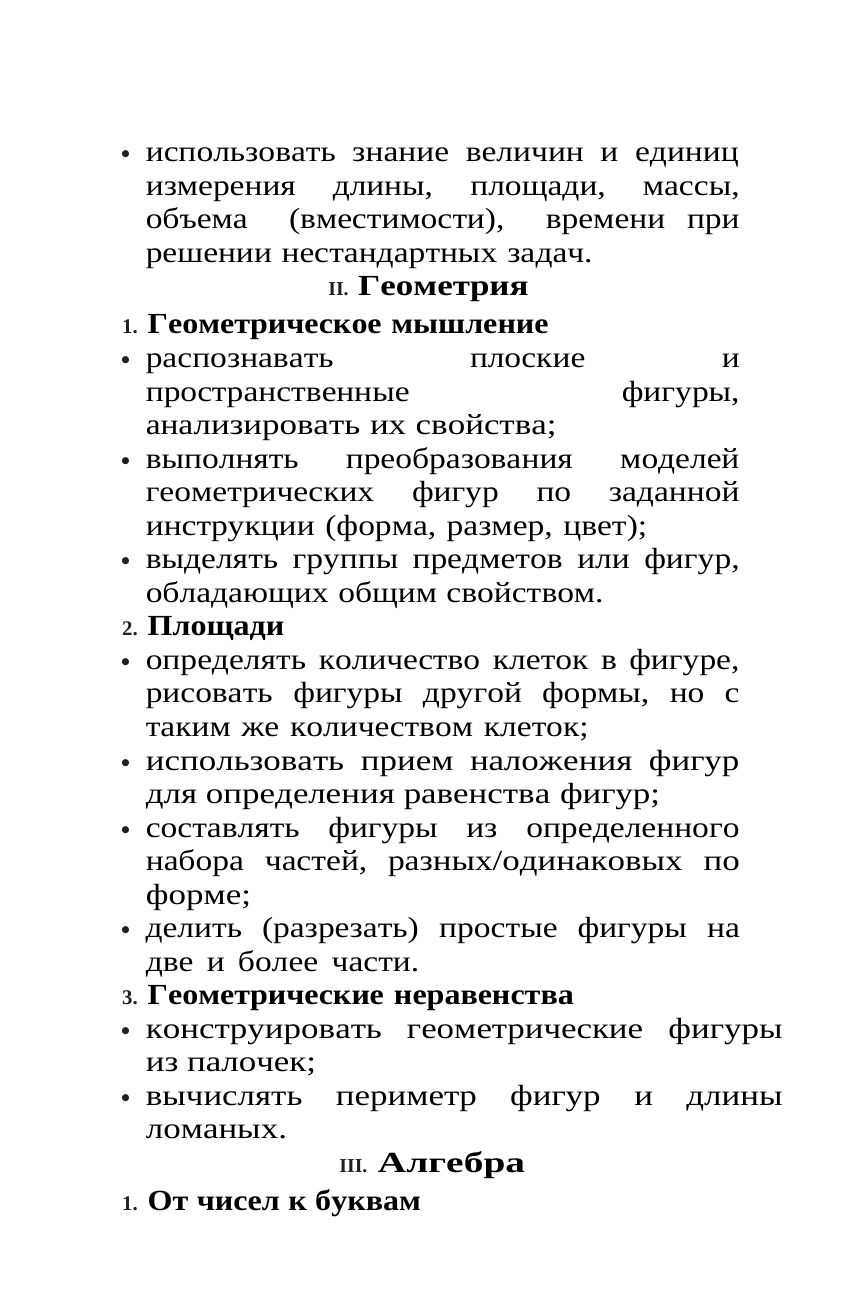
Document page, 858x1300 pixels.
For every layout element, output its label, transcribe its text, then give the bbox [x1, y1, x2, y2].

list вычислять периметр фигур и длины ломаных. [122, 1078, 782, 1145]
list выполнять преобразования моделей геометрических фигур по заданной инструкции (форма, размер, цвет); [122, 441, 739, 541]
list Площади [122, 608, 782, 642]
list распознавать плоские и пространственные фигуры, анализировать их свойства; [122, 340, 739, 441]
list Геометрическое мышление [122, 307, 782, 340]
list Геометрия [328, 268, 782, 302]
list Геометрические неравенства [122, 977, 782, 1011]
list Алгебра [339, 1145, 782, 1179]
list составлять фигуры из определенного набора частей, разных/одинаковых по форме; [122, 810, 739, 910]
list определять количество клеток в фигуре, рисовать фигуры другой формы, но с таким же количеством клеток; [122, 642, 739, 743]
list делить (разрезать) простые фигуры на две и более части. [122, 910, 739, 977]
list От чисел к буквам [122, 1183, 782, 1217]
list использовать прием наложения фигур для определения равенства фигур; [122, 743, 739, 810]
list конструировать геометрические фигуры из палочек; [122, 1011, 782, 1078]
list использовать знание величин и единиц измерения длины, площади, массы, объема (вместимости), времени при решении нестандартных задач. [122, 134, 739, 268]
list выделять группы предметов или фигур, обладающих общим свойством. [122, 541, 739, 608]
